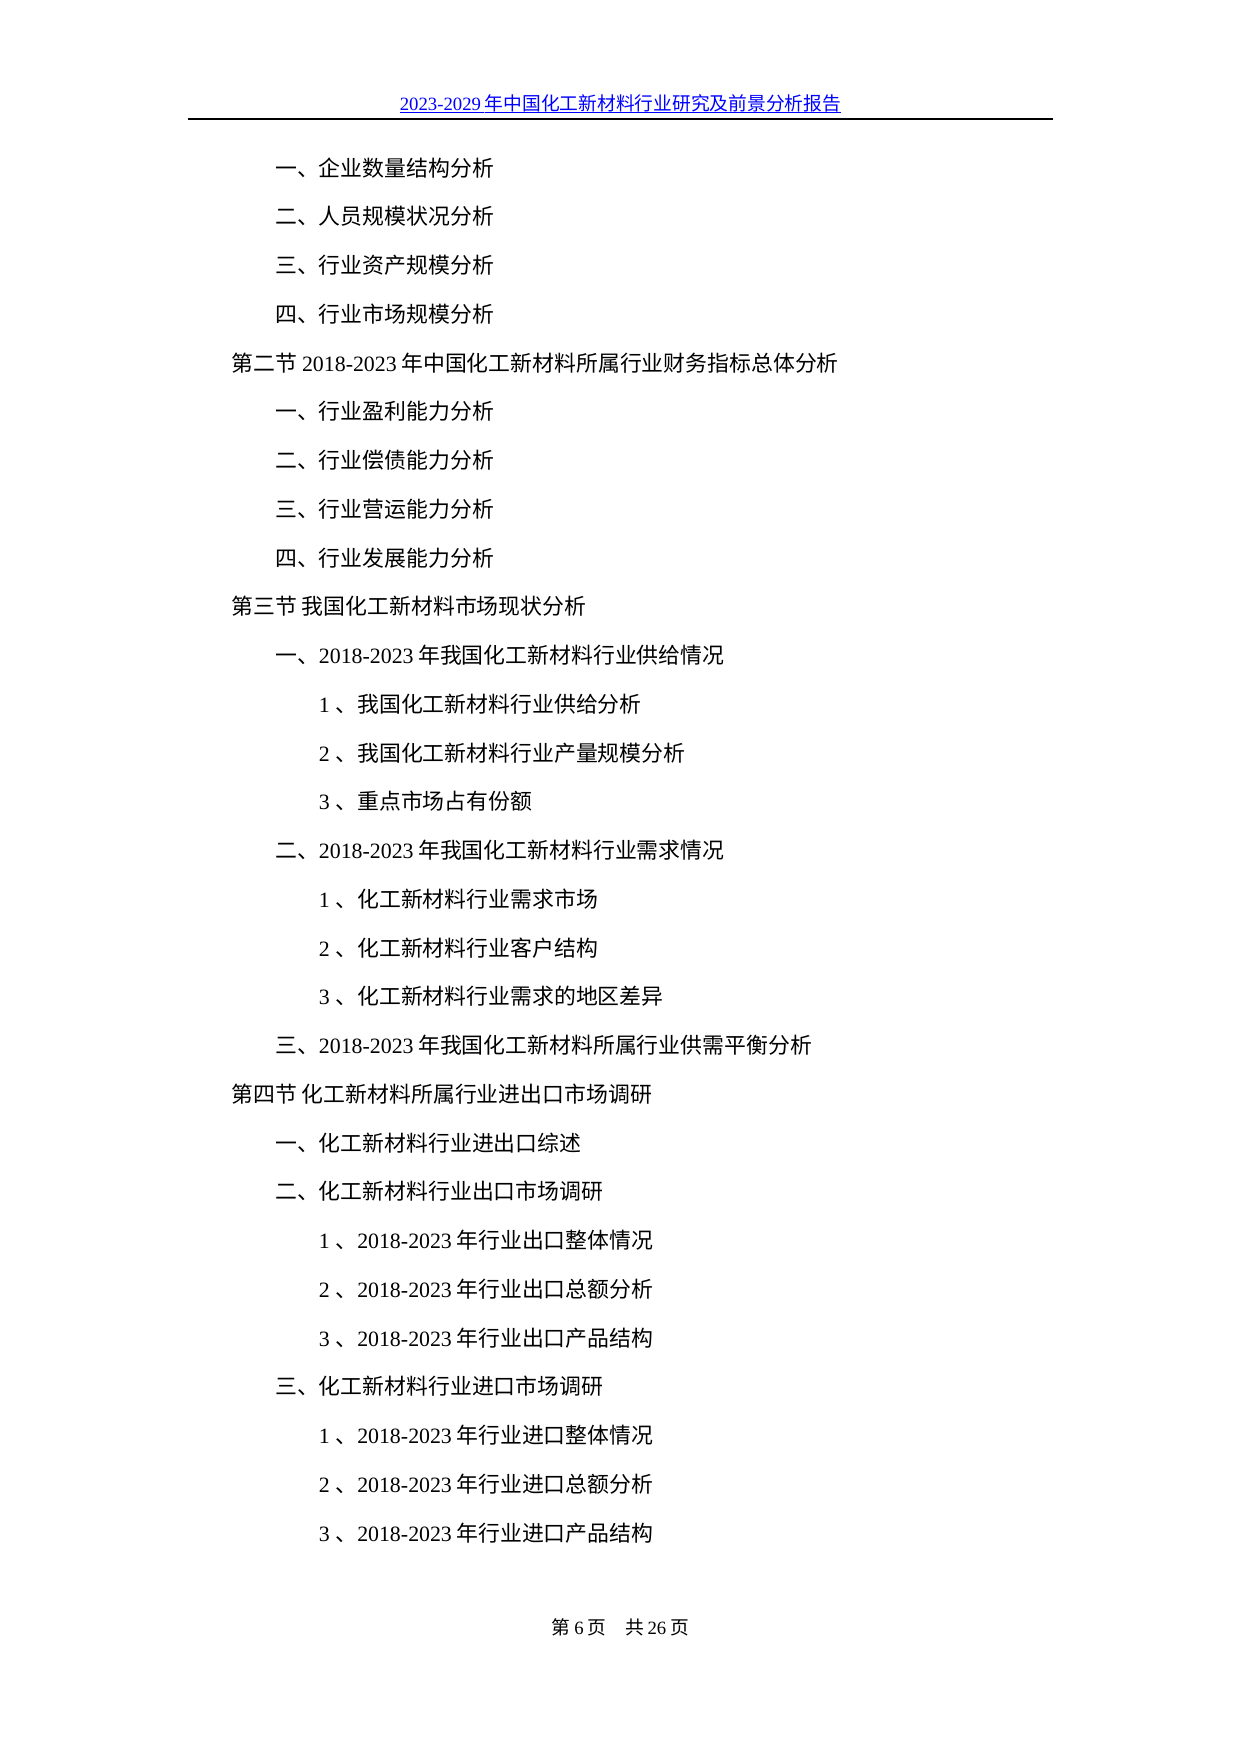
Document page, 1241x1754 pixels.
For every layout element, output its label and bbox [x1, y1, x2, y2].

text [187, 150, 1053, 1548]
